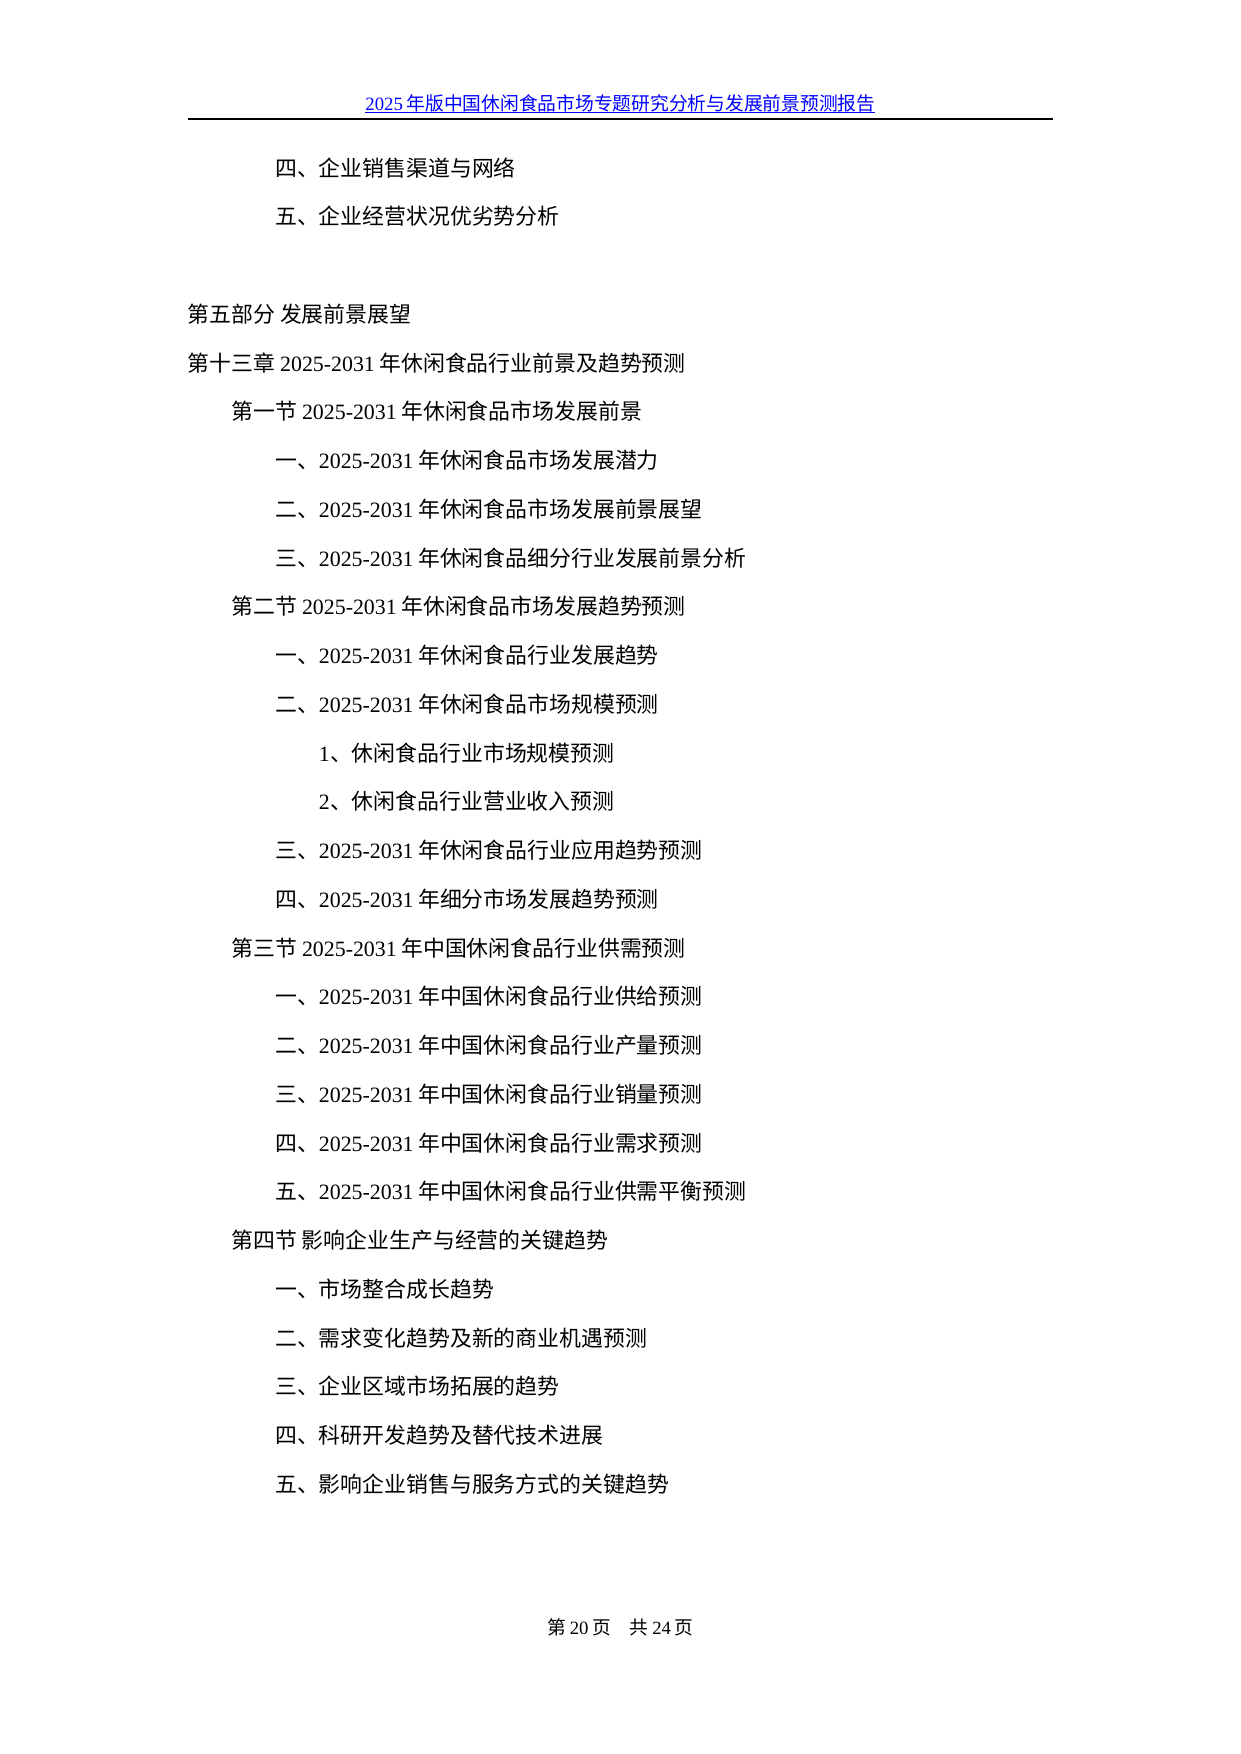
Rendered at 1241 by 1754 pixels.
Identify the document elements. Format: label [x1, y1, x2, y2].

text [187, 150, 1053, 1499]
